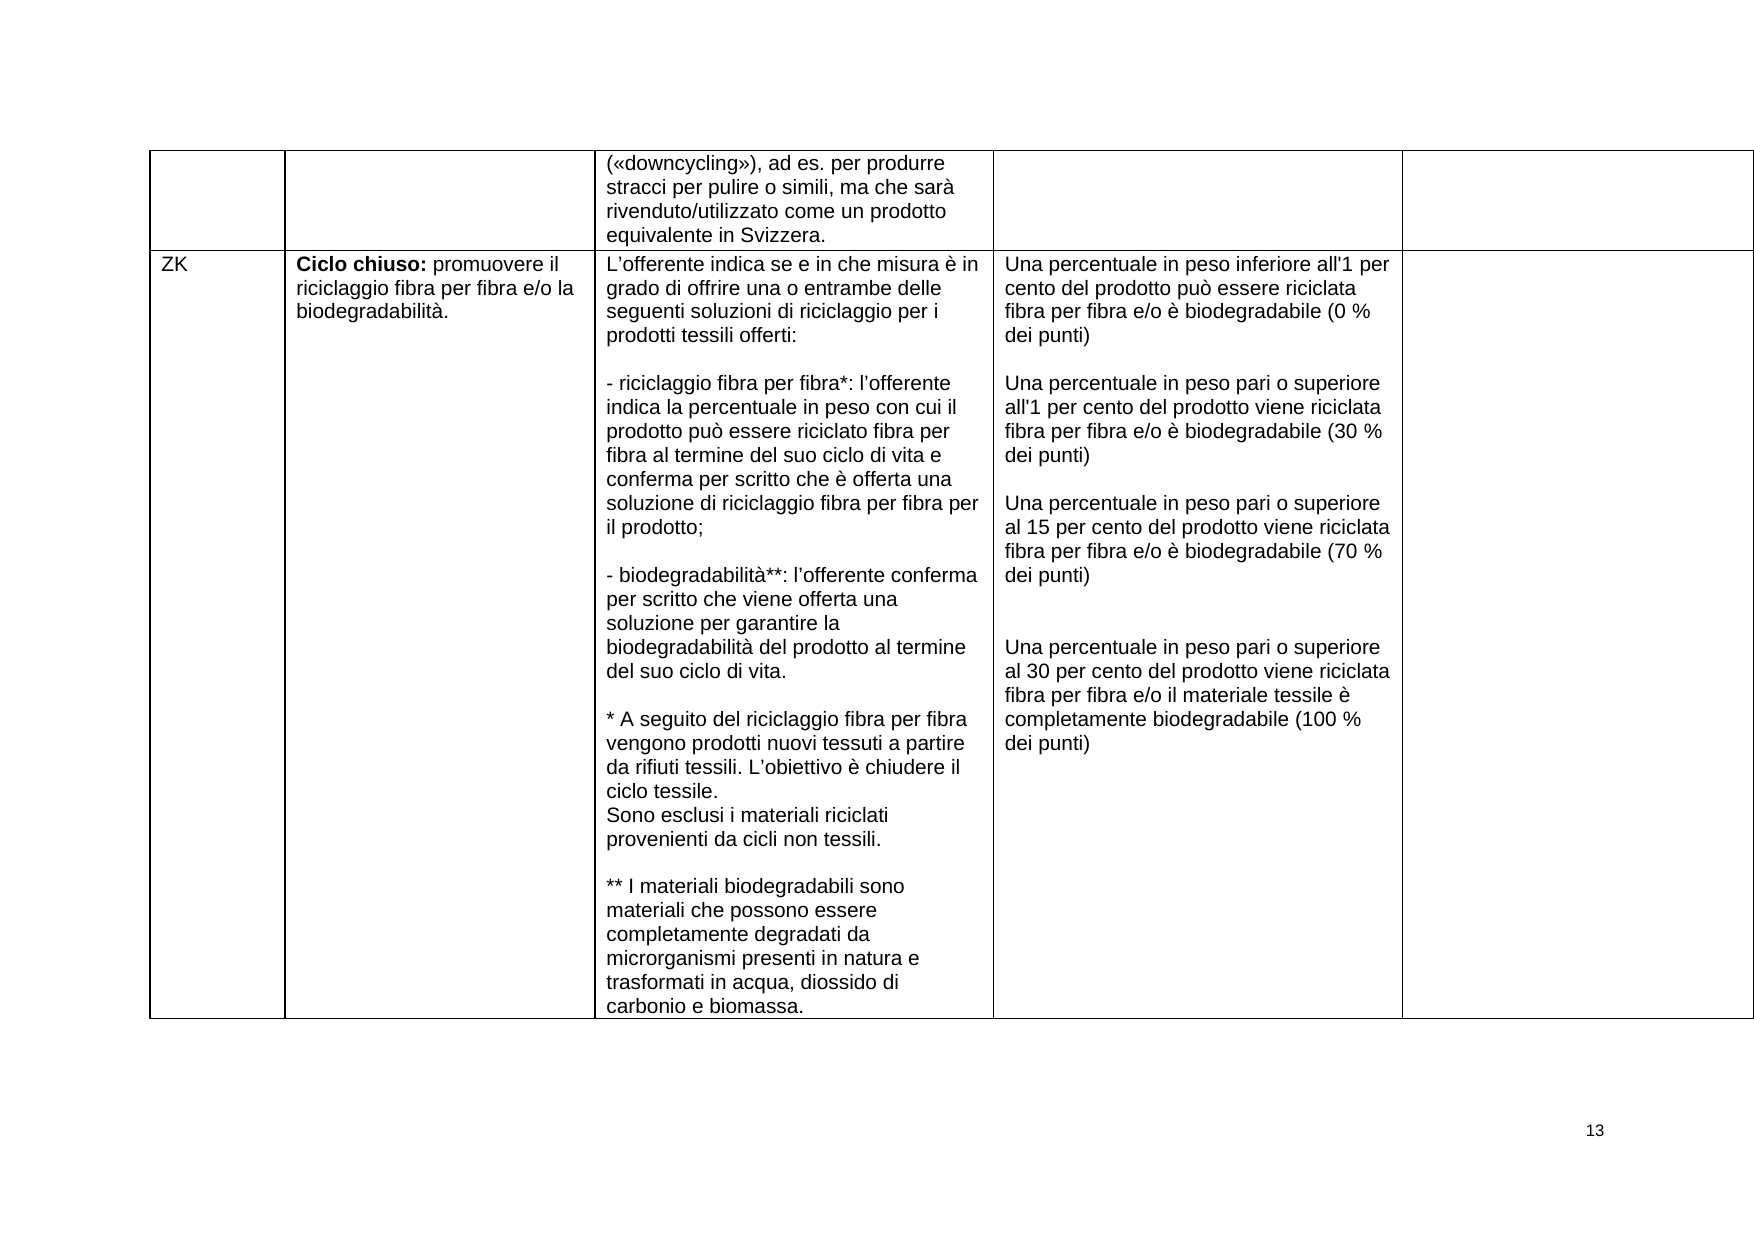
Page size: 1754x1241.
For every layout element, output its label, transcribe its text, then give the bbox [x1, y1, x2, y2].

table_cell ZK [151, 251, 284, 1018]
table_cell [596, 151, 993, 250]
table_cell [286, 151, 594, 250]
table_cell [994, 151, 1402, 250]
table_cell CA [151, 151, 284, 250]
table_cell Ciclo chiuso: promuovere il riciclaggio fibra per fibra e/o la biodegradabilità. [286, 251, 594, 1018]
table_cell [1403, 151, 1753, 250]
table_cell L’offerente indica se e in che misura è in grado di offrire una o entrambe delle seguenti soluzioni di riciclaggio per i prodotti tessili offerti: - riciclaggio fibra per fibra*: l’offerente indica la percentuale in peso con cui il prodotto può essere riciclato fibra per fibra al termine del suo ciclo di vita e conferma per scritto che è offerta una soluzione di riciclaggio fibra per fibra per il prodotto; - biodegradabilità**: l’offerente conferma per scritto che viene offerta una soluzione per garantire la biodegradabilità del prodotto al termine del suo ciclo di vita. * A seguito del riciclaggio fibra per fibra vengono prodotti nuovi tessuti a partire da rifiuti tessili. L’obiettivo è chiudere il ciclo tessile. Sono esclusi i materiali riciclati provenienti da cicli non tessili. ** I materiali biodegradabili sono materiali che possono essere completamente degradati da microrganismi presenti in natura e trasformati in acqua, diossido di carbonio e biomassa. [596, 251, 993, 1018]
table_cell Una percentuale in peso inferiore all'1 per cento del prodotto può essere riciclata fibra per fibra e/o è biodegradabile (0 % dei punti) Una percentuale in peso pari o superiore all'1 per cento del prodotto viene riciclata fibra per fibra e/o è biodegradabile (30 % dei punti) Una percentuale in peso pari o superiore al 15 per cento del prodotto viene riciclata fibra per fibra e/o è biodegradabile (70 % dei punti) Una percentuale in peso pari o superiore al 30 per cento del prodotto viene riciclata fibra per fibra e/o il materiale tessile è completamente biodegradabile (100 % dei punti) [994, 251, 1402, 1018]
table_cell [1403, 251, 1753, 1018]
